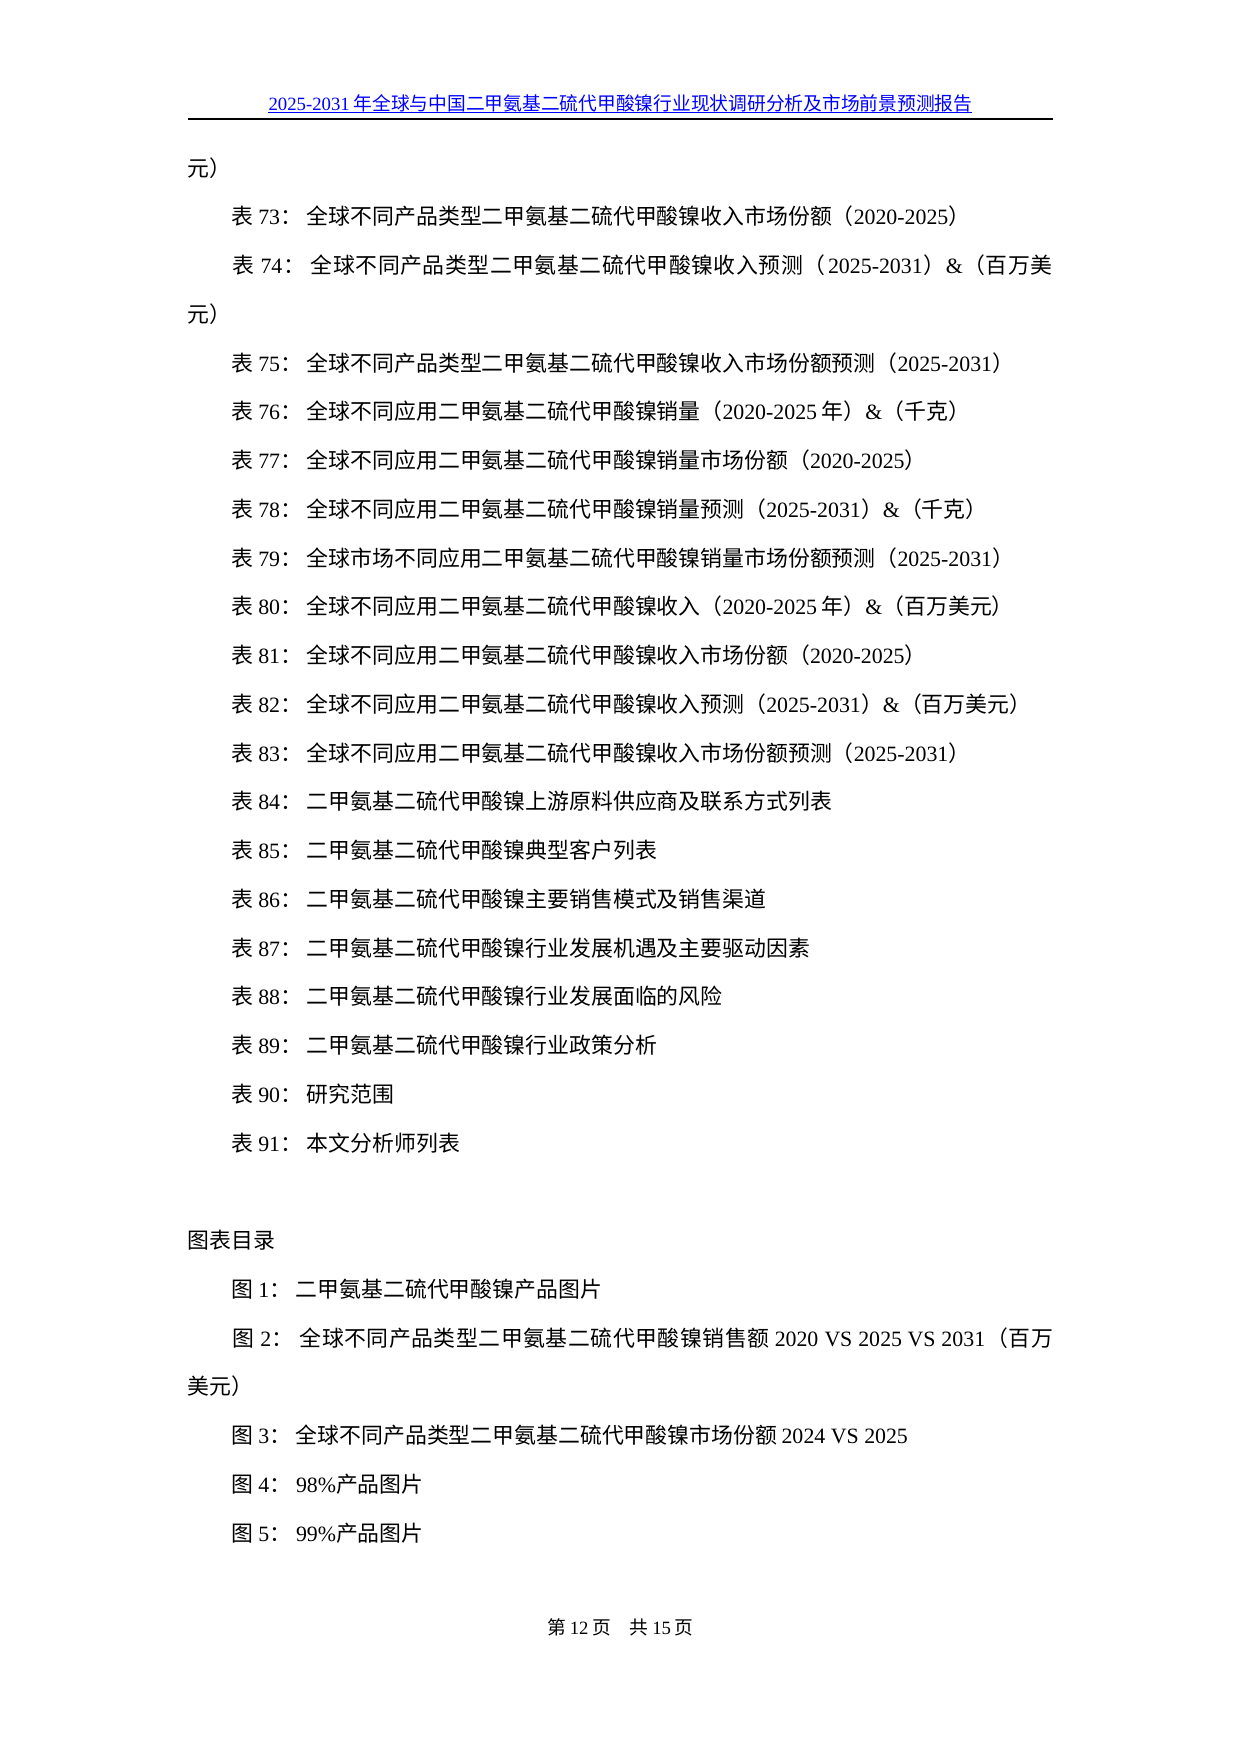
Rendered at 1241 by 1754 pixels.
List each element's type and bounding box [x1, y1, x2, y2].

text [187, 150, 1053, 1548]
